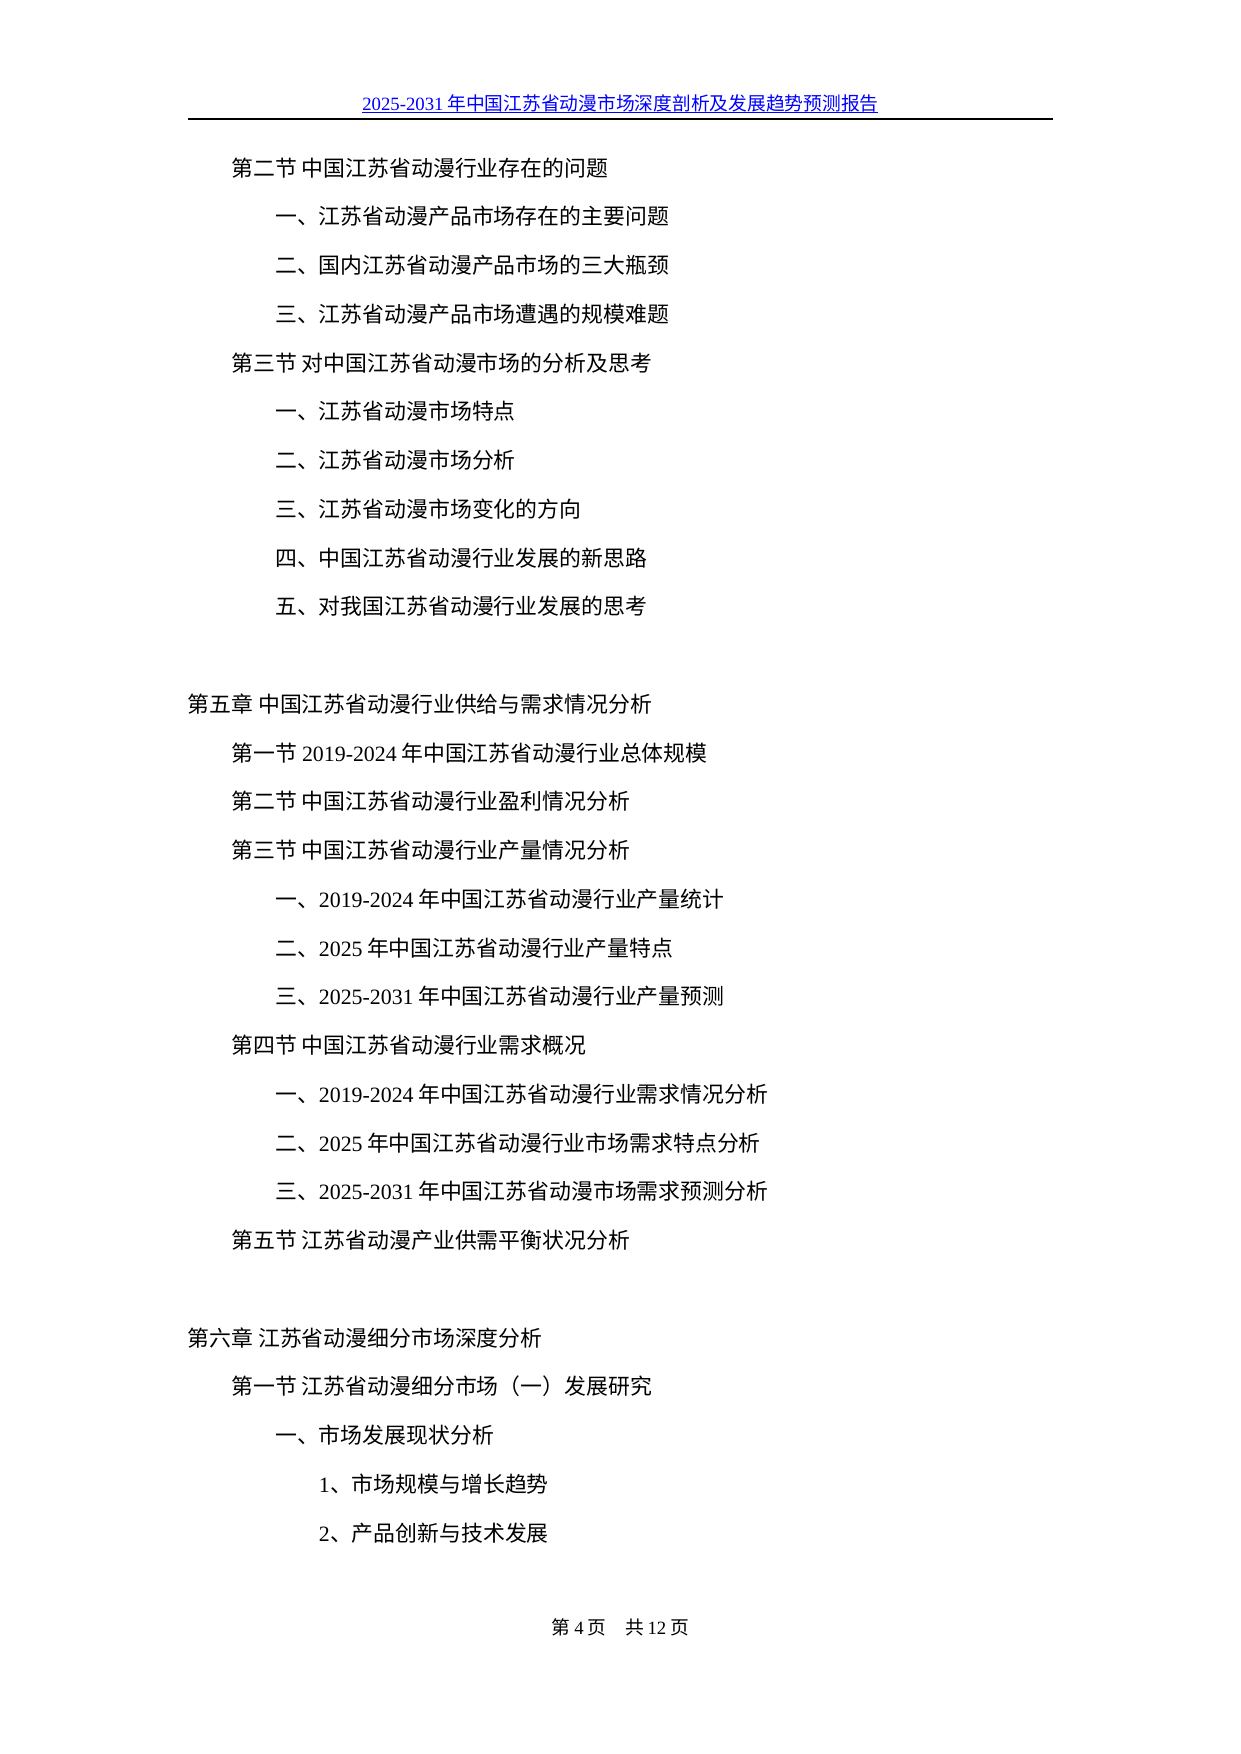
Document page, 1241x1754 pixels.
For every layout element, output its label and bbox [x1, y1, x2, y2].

text [187, 150, 1053, 1548]
